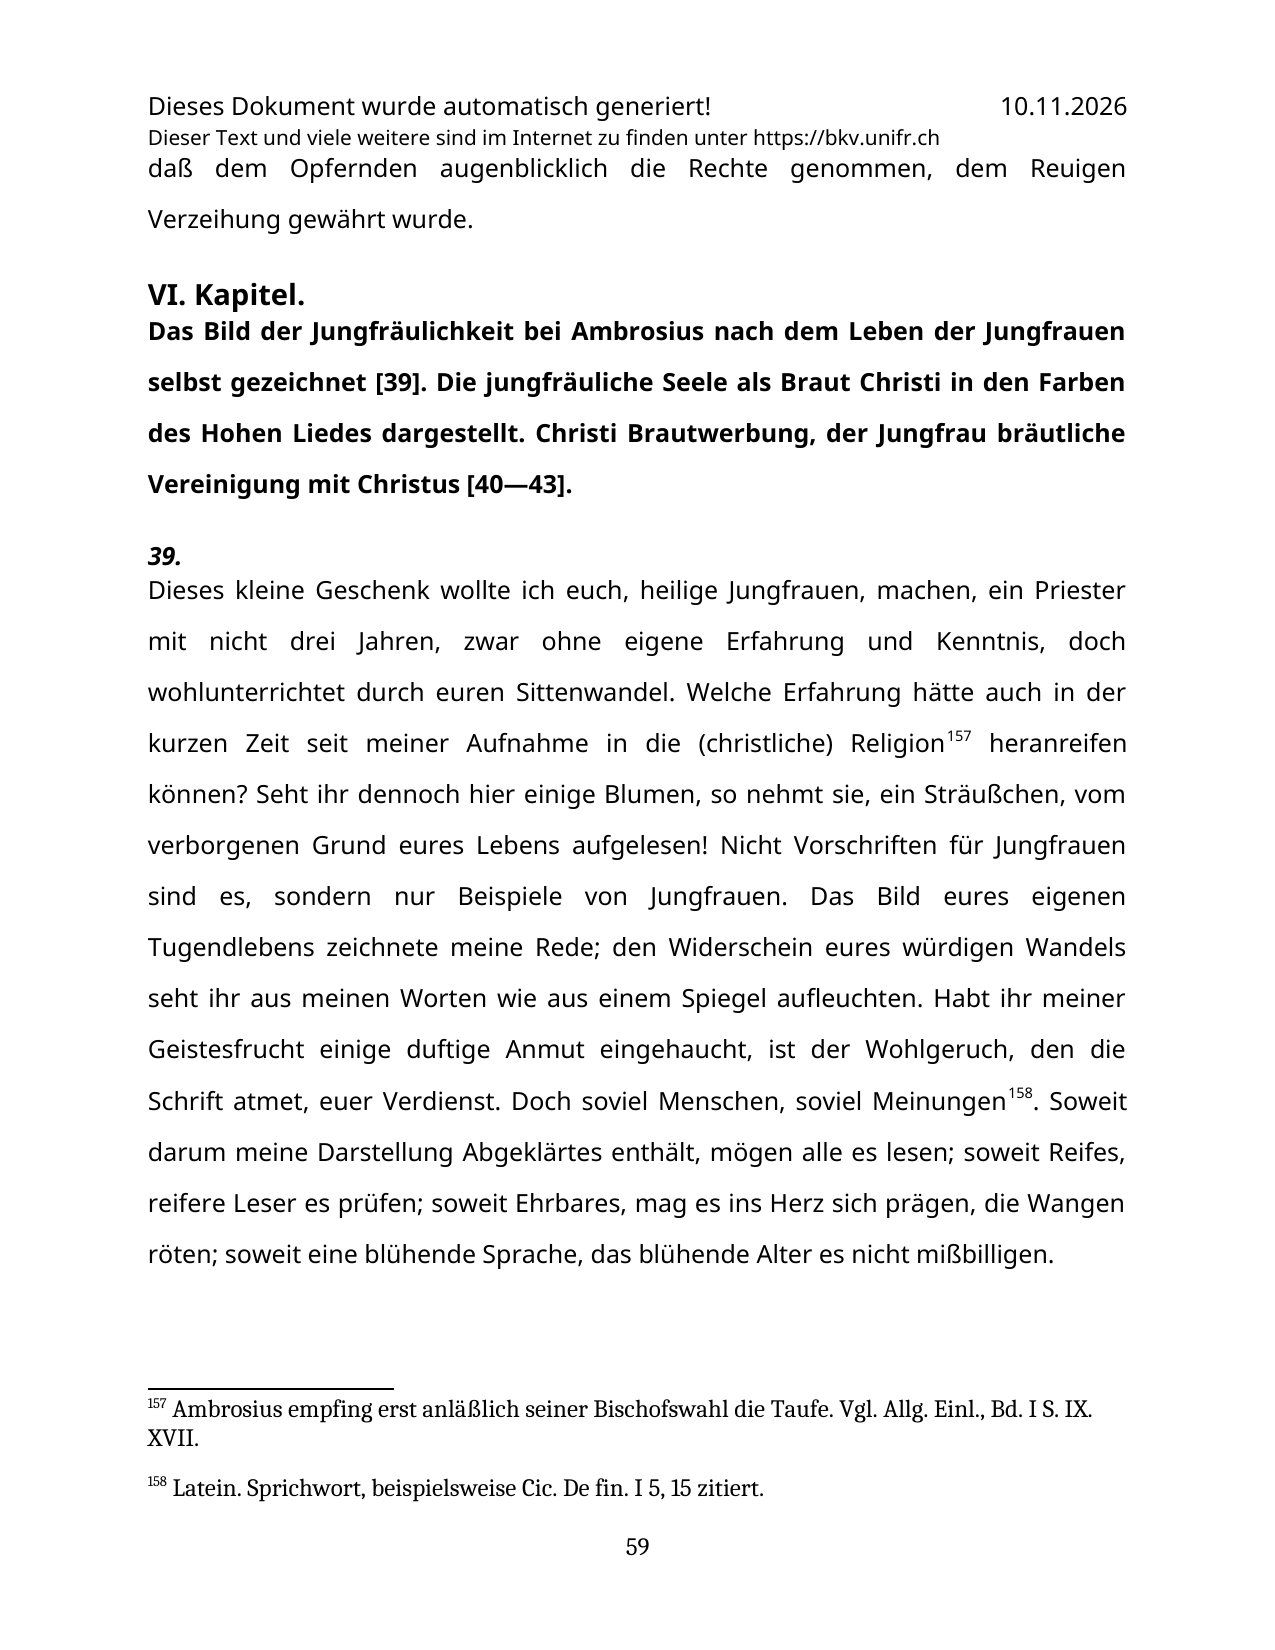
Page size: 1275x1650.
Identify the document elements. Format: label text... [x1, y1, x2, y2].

text Dieses kleine Geschenk wollte ich euch, heilige Jungfrauen, machen, ein Priester mit nicht drei Jahren, zwar ohne eigene Erfahrung und Kenntnis, doch wohlunterrichtet durch euren Sittenwandel. Welche Erfahrung hätte auch in der kurzen Zeit seit meiner Aufnahme in die (christliche) Religion heranreifen können? Seht ihr dennoch hier einige Blumen, so nehmt sie, ein Sträußchen, vom verborgenen Grund eures Lebens aufgelesen! Nicht Vorschriften für Jungfrauen sind es, sondern nur Beispiele von Jungfrauen. Das Bild eures eigenen Tugendlebens zeichnete meine Rede; den Widerschein eures würdigen Wandels seht ihr aus meinen Worten wie aus einem Spiegel aufleuchten. Habt ihr meiner Geistesfrucht einige duftige Anmut eingehaucht, ist der Wohlgeruch, den die Schrift atmet, euer Verdienst. Doch soviel Menschen, soviel Meinungen. Soweit darum meine Darstellung Abgeklärtes enthält, mögen alle es lesen; soweit Reifes, reifere Leser es prüfen; soweit Ehrbares, mag es ins Herz sich prägen, die Wangen röten; soweit eine blühende Sprache, das blühende Alter es nicht mißbilligen. [148, 573, 1127, 1270]
subtitle VI. Kapitel. [148, 274, 1127, 314]
subtitle 39. [148, 539, 1127, 573]
text Das Bild der Jungfräulichkeit bei Ambrosius nach dem Leben der Jungfrauen selbst gezeichnet [39]. Die jungfräuliche Seele als Braut Christi in den Farben des Hohen Liedes dargestellt. Christi Brautwerbung, der Jungfrau bräutliche Vereinigung mit Christus [40—43]. [148, 314, 1127, 501]
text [148, 151, 1127, 236]
